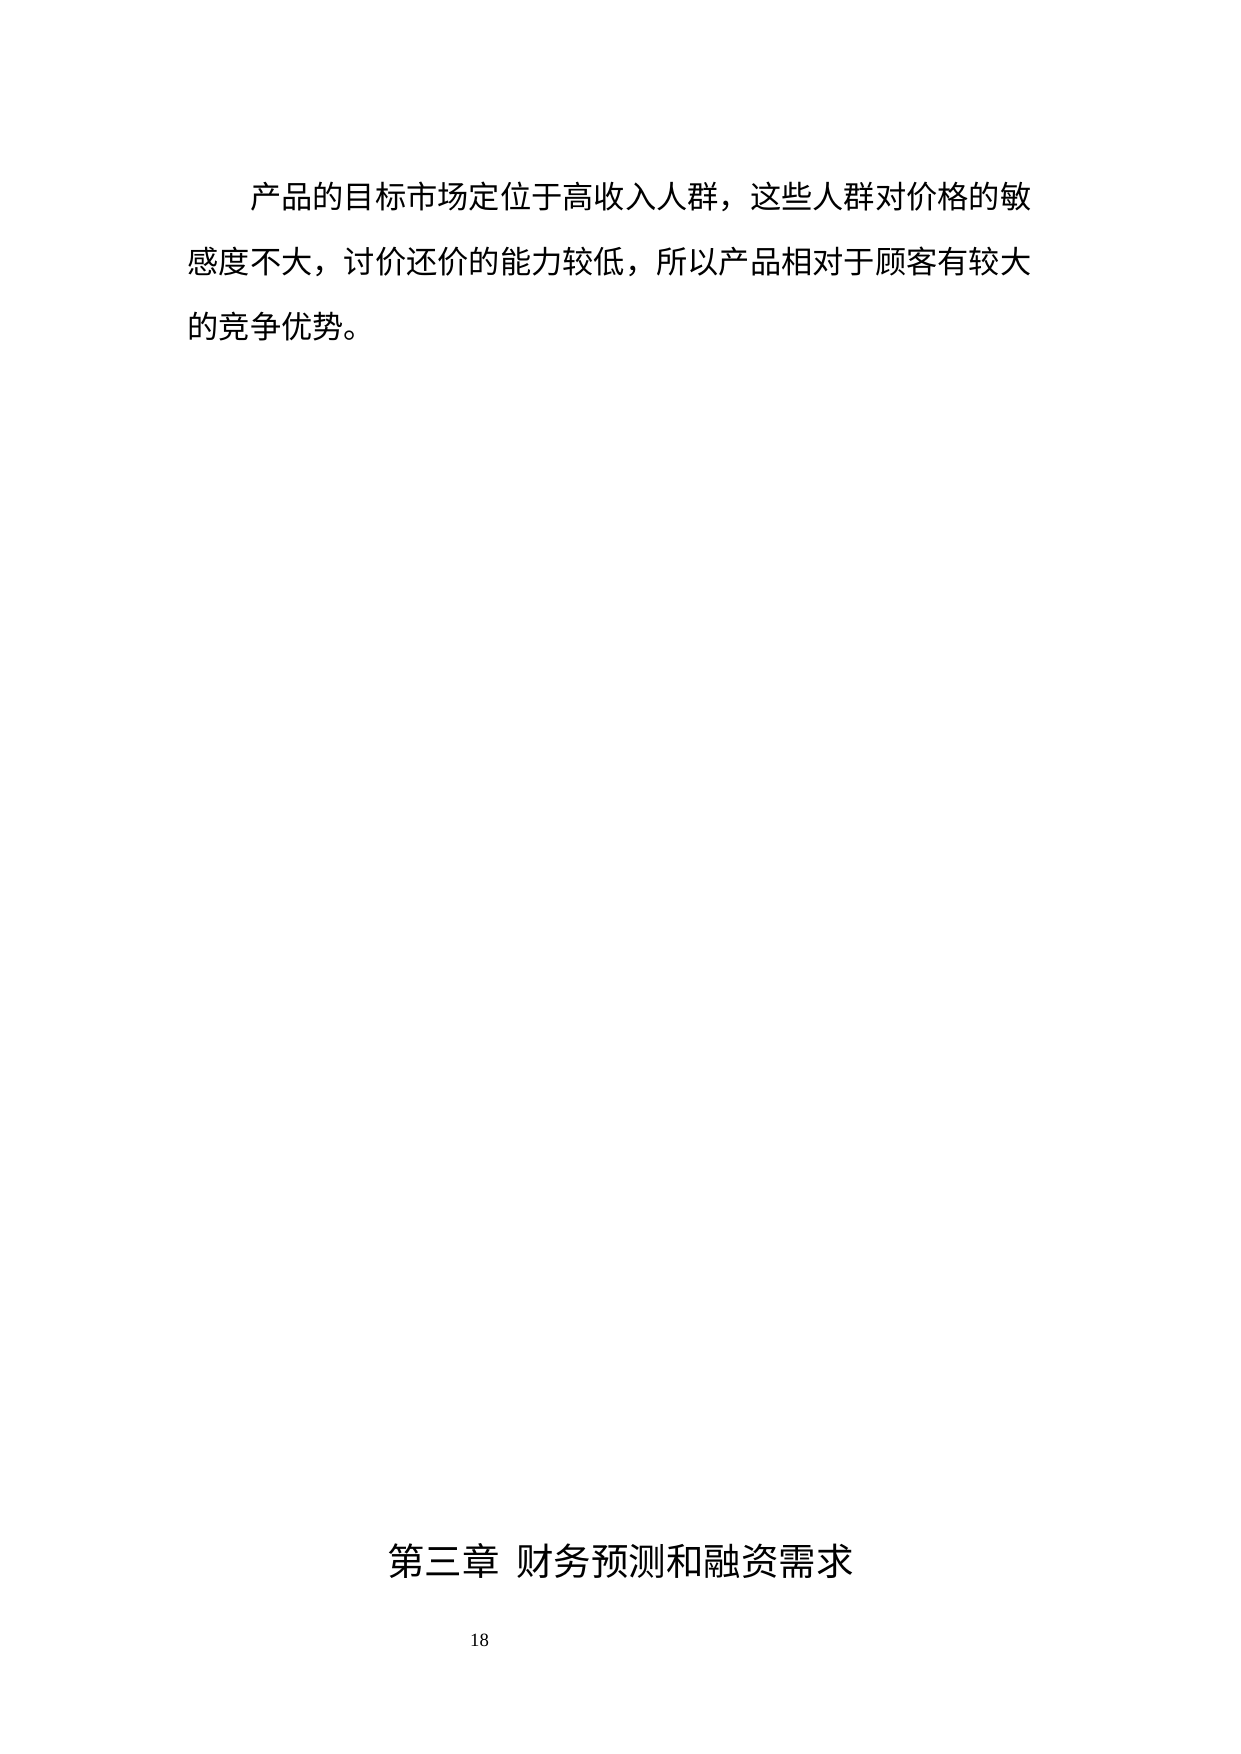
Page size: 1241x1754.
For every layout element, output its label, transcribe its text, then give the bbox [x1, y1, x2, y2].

text 产品的目标市场定位于高收入人群，这些人群对价格的敏感度不大，讨价还价的能力较低，所以产品相对于顾客有较大的竞争优势。 [187, 162, 1053, 357]
text 第三章 财务预测和融资需求 [187, 1527, 1053, 1592]
